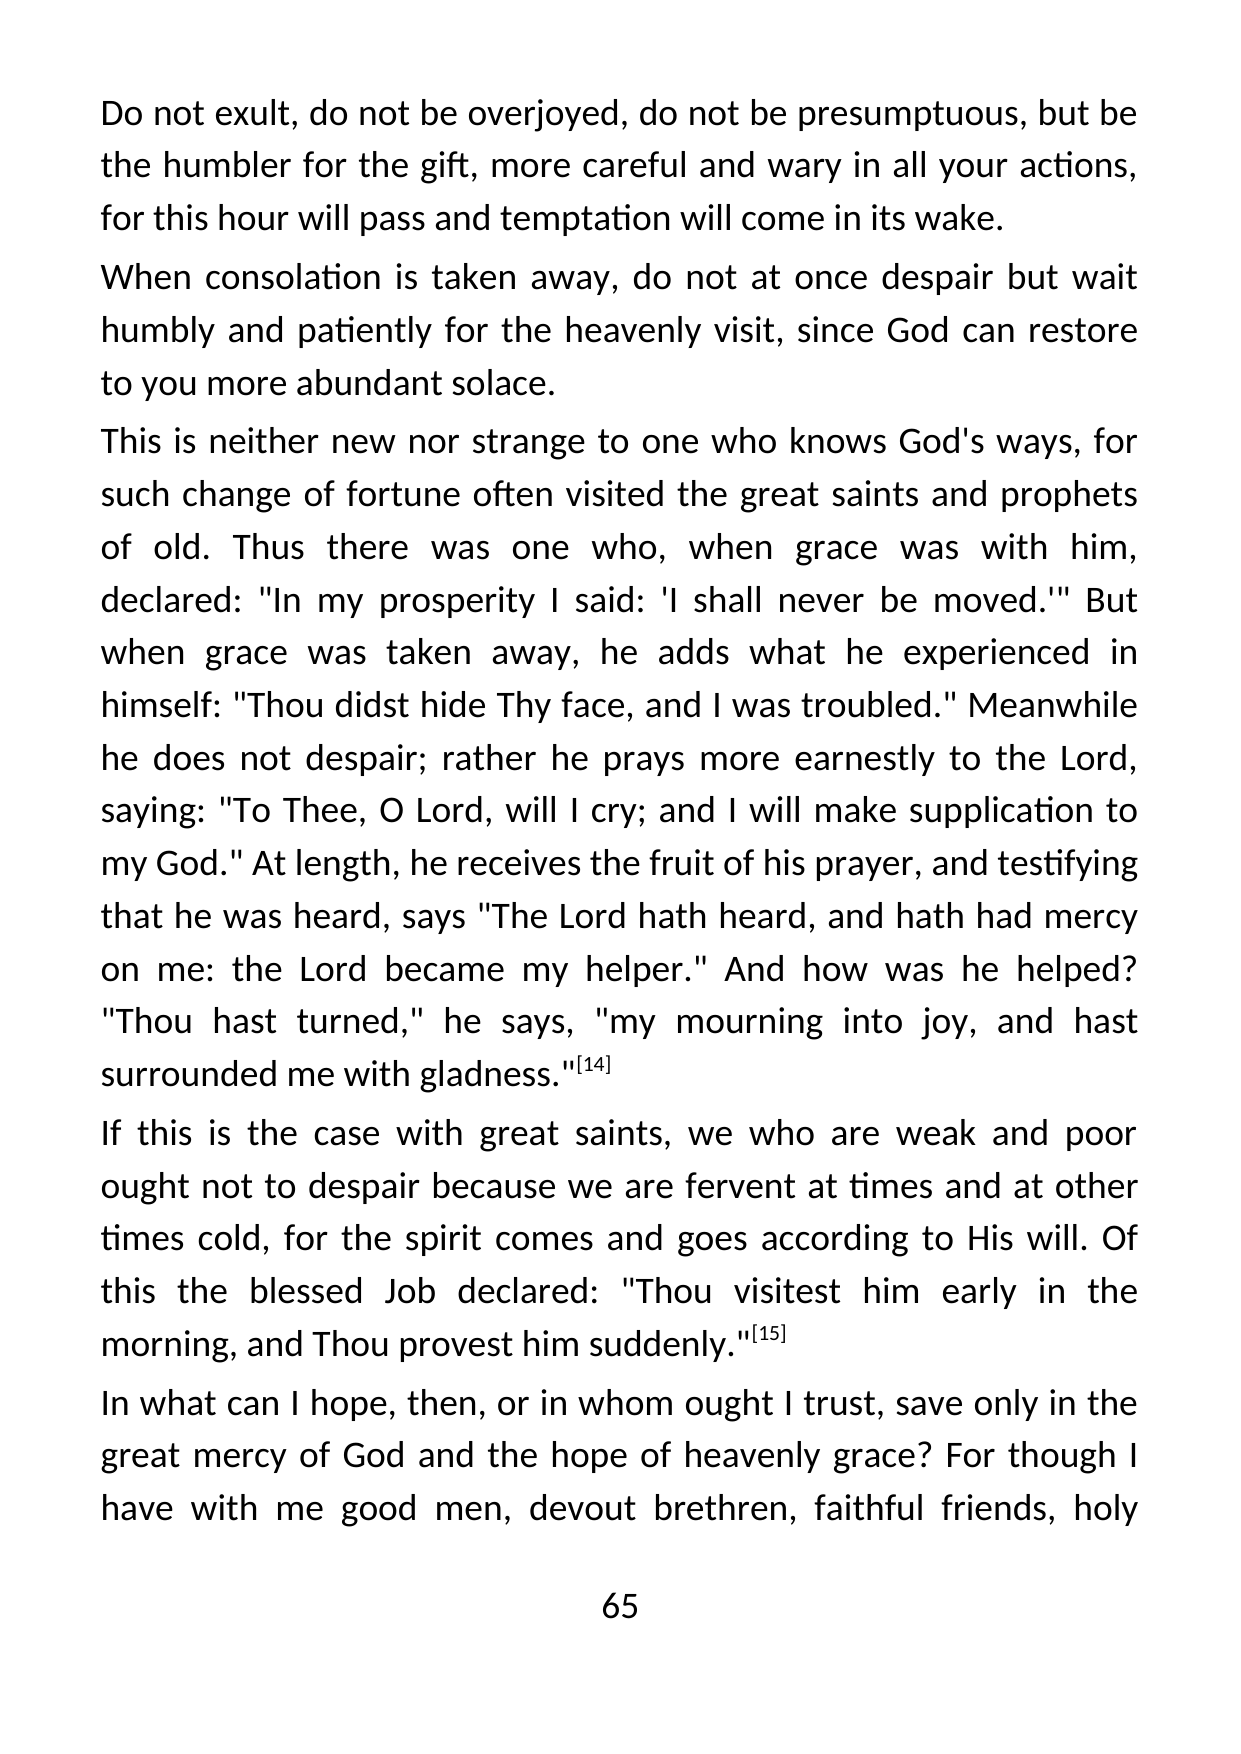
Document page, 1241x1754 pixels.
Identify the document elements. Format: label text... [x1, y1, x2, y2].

text This is neither new nor strange to one who knows God's ways, for such change of fortune often visited the great saints and prophets of old. Thus there was one who, when grace was with him, declared: "In my prosperity I said: 'I shall never be moved.'" But when grace was taken away, he adds what he experienced in himself: "Thou didst hide Thy face, and I was troubled." Meanwhile he does not despair; rather he prays more earnestly to the Lord, saying: "To Thee, O Lord, will I cry; and I will make supplication to my God." At length, he receives the fruit of his prayer, and testifying that he was heard, says "The Lord hath heard, and hath had mercy on me: the Lord became my helper." And how was he helped? "Thou hast turned," he says, "my mourning into joy, and hast surrounded me with gladness."[14] [100, 417, 1140, 1096]
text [100, 1379, 1140, 1530]
text If this is the case with great saints, we who are weak and poor ought not to despair because we are fervent at times and at other times cold, for the spirit comes and goes according to His will. Of this the blessed Job declared: "Thou visitest him early in the morning, and Thou provest him suddenly."[15] [100, 1109, 1140, 1366]
text When consolation is taken away, do not at once despair but wait humbly and patiently for the heavenly visit, since God can restore to you more abundant solace. [100, 253, 1140, 404]
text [100, 89, 1140, 240]
